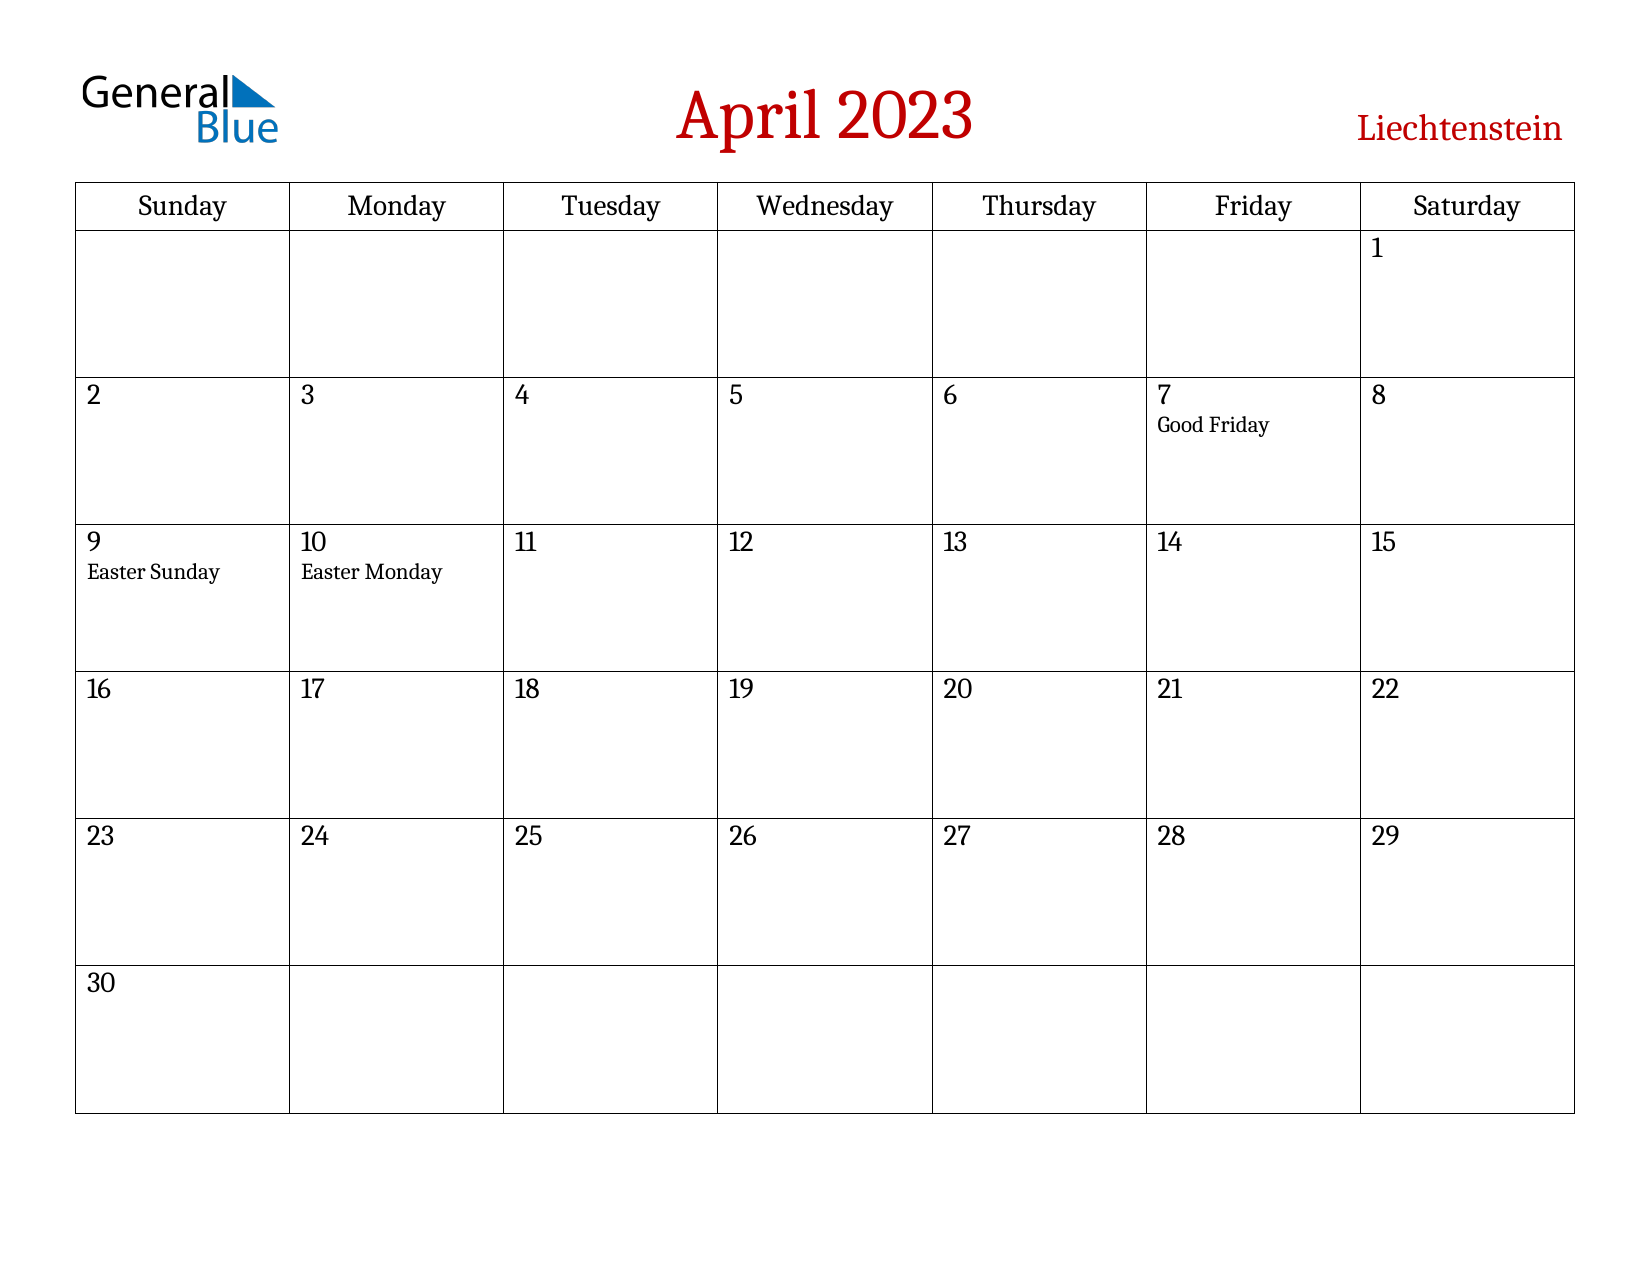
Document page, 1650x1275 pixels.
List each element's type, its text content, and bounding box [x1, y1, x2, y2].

table_cell 30 [76, 966, 289, 1000]
table_cell [290, 706, 503, 818]
table_cell [1361, 265, 1574, 377]
picture [82, 75, 278, 143]
table_cell [290, 265, 503, 377]
table_cell 19 [718, 672, 932, 706]
table_cell [933, 265, 1146, 377]
table_cell 2 [76, 378, 289, 412]
table_cell [933, 706, 1146, 818]
table_cell 23 [76, 819, 289, 853]
table_cell [290, 412, 503, 524]
table_cell [1361, 1000, 1574, 1112]
table_cell 14 [1147, 525, 1360, 559]
table_cell [1147, 1000, 1360, 1112]
table_cell Saturday [1361, 183, 1574, 230]
table_cell 21 [1147, 672, 1360, 706]
table_cell [1147, 853, 1360, 965]
table_cell [504, 706, 717, 818]
table_cell [1147, 966, 1360, 1000]
table_cell [1147, 265, 1360, 377]
table_cell Easter Sunday [76, 559, 289, 671]
table_cell [1147, 706, 1360, 818]
table_cell [1361, 966, 1574, 1000]
table_cell [1361, 559, 1574, 671]
table_cell 4 [504, 378, 717, 412]
table_cell [504, 966, 717, 1000]
table_cell [290, 231, 503, 264]
table_cell [933, 853, 1146, 965]
table_cell [718, 231, 932, 264]
table_cell 20 [933, 672, 1146, 706]
table_cell [718, 559, 932, 671]
table_cell [933, 966, 1146, 1000]
table_cell [290, 1000, 503, 1112]
table_cell [76, 412, 289, 524]
table_cell [718, 966, 932, 1000]
table_cell 6 [933, 378, 1146, 412]
table_header April 2023 [504, 75, 1146, 182]
table_cell 27 [933, 819, 1146, 853]
table_cell [933, 231, 1146, 264]
table_cell 11 [504, 525, 717, 559]
table_cell 18 [504, 672, 717, 706]
table_cell 15 [1361, 525, 1574, 559]
table_cell [718, 1000, 932, 1112]
table_cell [718, 706, 932, 818]
table_cell [1147, 231, 1360, 264]
table_cell [504, 231, 717, 264]
table_cell Good Friday [1147, 412, 1360, 524]
table_cell Monday [290, 183, 503, 230]
table_cell Friday [1147, 183, 1360, 230]
table_cell [76, 853, 289, 965]
table_cell 29 [1361, 819, 1574, 853]
table_cell [718, 265, 932, 377]
table_cell [290, 853, 503, 965]
table_cell [504, 853, 717, 965]
table_header [76, 75, 503, 182]
table_cell [504, 265, 717, 377]
table_header Liechtenstein [1146, 75, 1574, 182]
table_cell 25 [504, 819, 717, 853]
table_cell [1147, 559, 1360, 671]
table_cell [1361, 412, 1574, 524]
table_cell 22 [1361, 672, 1574, 706]
table_cell [1361, 853, 1574, 965]
table_cell [718, 412, 932, 524]
table_cell Easter Monday [290, 559, 503, 671]
table_cell [1361, 706, 1574, 818]
table_cell [504, 1000, 717, 1112]
table_cell Thursday [933, 183, 1146, 230]
table_cell [76, 1000, 289, 1112]
table_cell Sunday [76, 183, 289, 230]
table_cell 24 [290, 819, 503, 853]
table_cell 7 [1147, 378, 1360, 412]
table_cell 13 [933, 525, 1146, 559]
table_cell [933, 412, 1146, 524]
table_cell [76, 265, 289, 377]
table_cell [504, 559, 717, 671]
table_cell [76, 231, 289, 264]
table_cell 10 [290, 525, 503, 559]
table_cell 26 [718, 819, 932, 853]
table_cell 1 [1361, 231, 1574, 264]
table_cell [504, 412, 717, 524]
table_cell [76, 706, 289, 818]
table_cell [933, 1000, 1146, 1112]
table_cell 5 [718, 378, 932, 412]
table_cell 16 [76, 672, 289, 706]
table_cell [290, 966, 503, 1000]
table_cell 28 [1147, 819, 1360, 853]
table_cell Tuesday [504, 183, 717, 230]
table_cell [718, 853, 932, 965]
table_cell 12 [718, 525, 932, 559]
table_cell Wednesday [718, 183, 932, 230]
table_cell 17 [290, 672, 503, 706]
table_cell 9 [76, 525, 289, 559]
table_cell 8 [1361, 378, 1574, 412]
table_cell [933, 559, 1146, 671]
table_cell 3 [290, 378, 503, 412]
